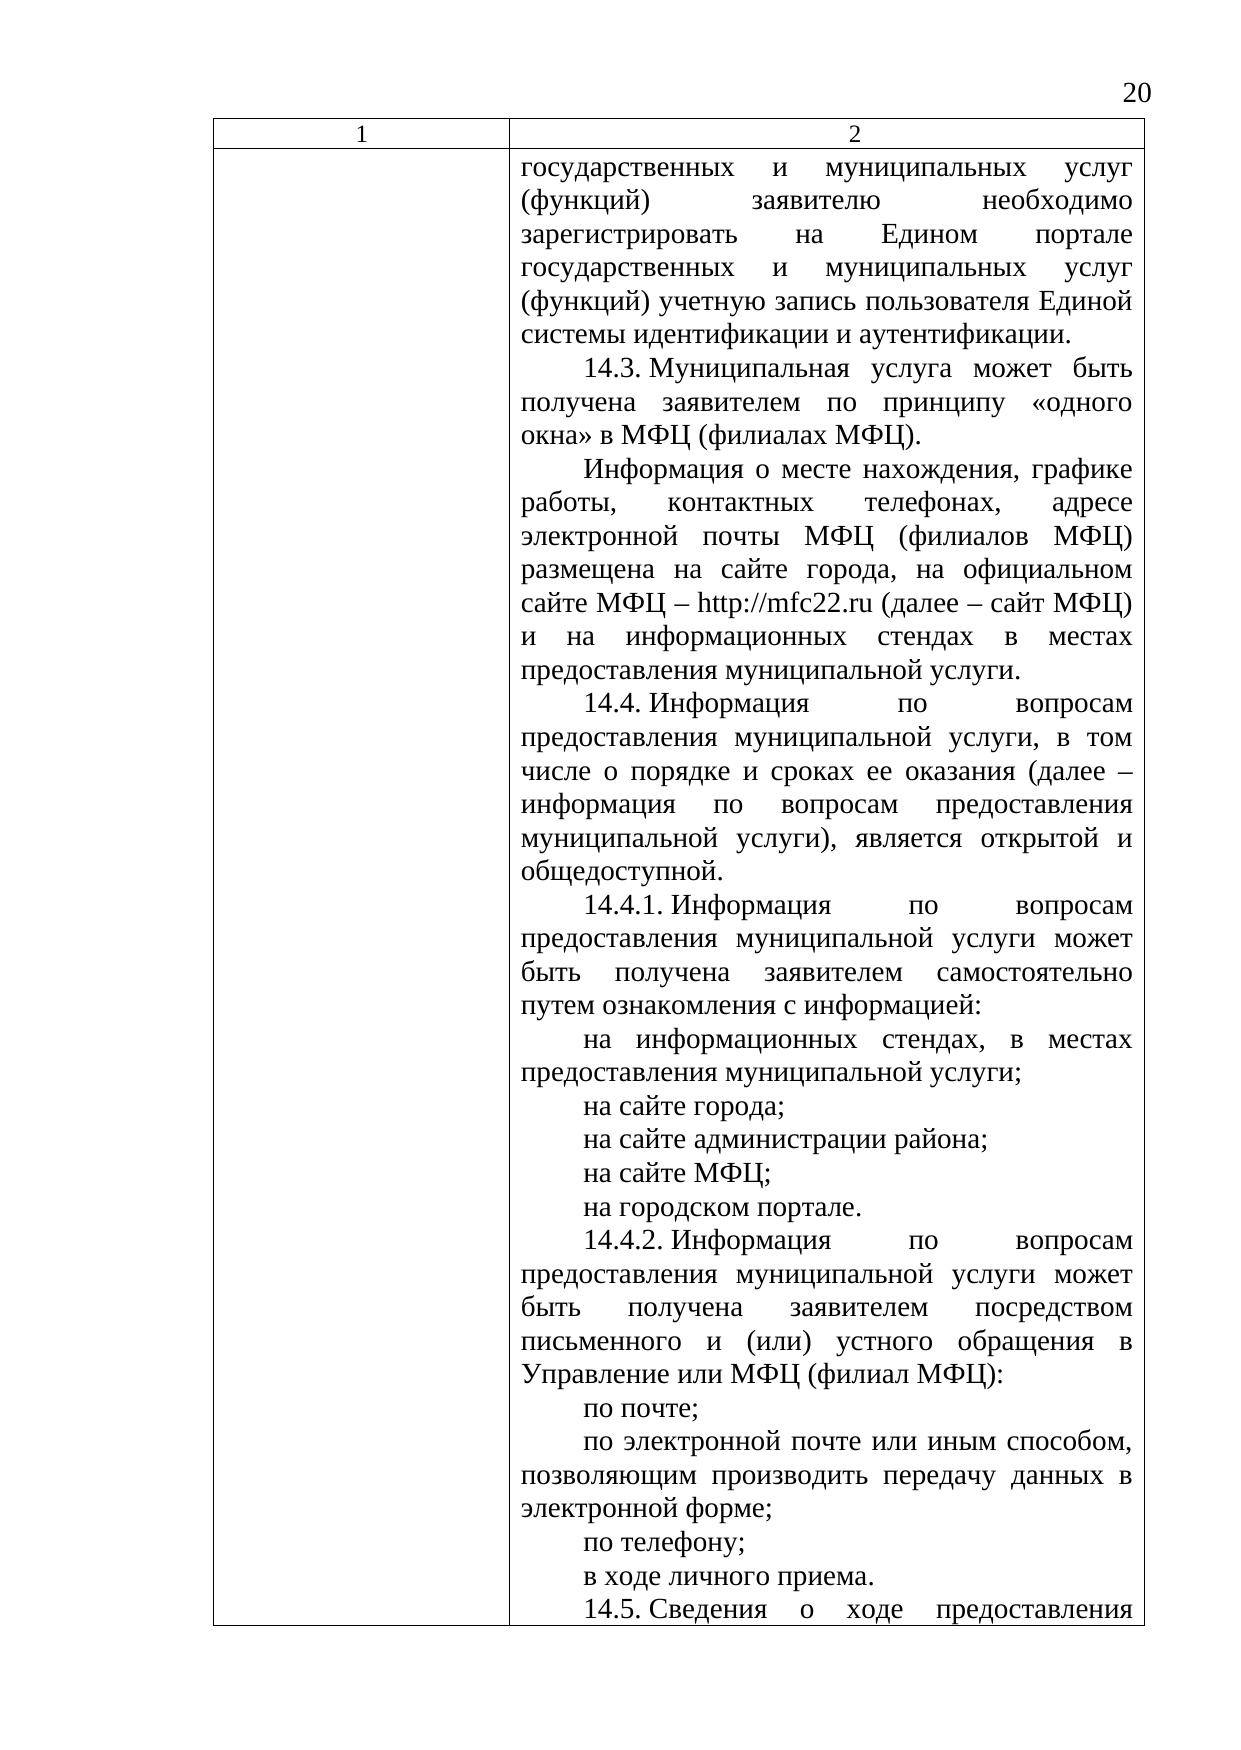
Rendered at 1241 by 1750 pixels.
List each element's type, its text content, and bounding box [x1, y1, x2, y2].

table_header 2 [510, 119, 1144, 148]
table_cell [510, 149, 1144, 1625]
table_header 1 [214, 119, 509, 148]
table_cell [214, 149, 509, 1625]
